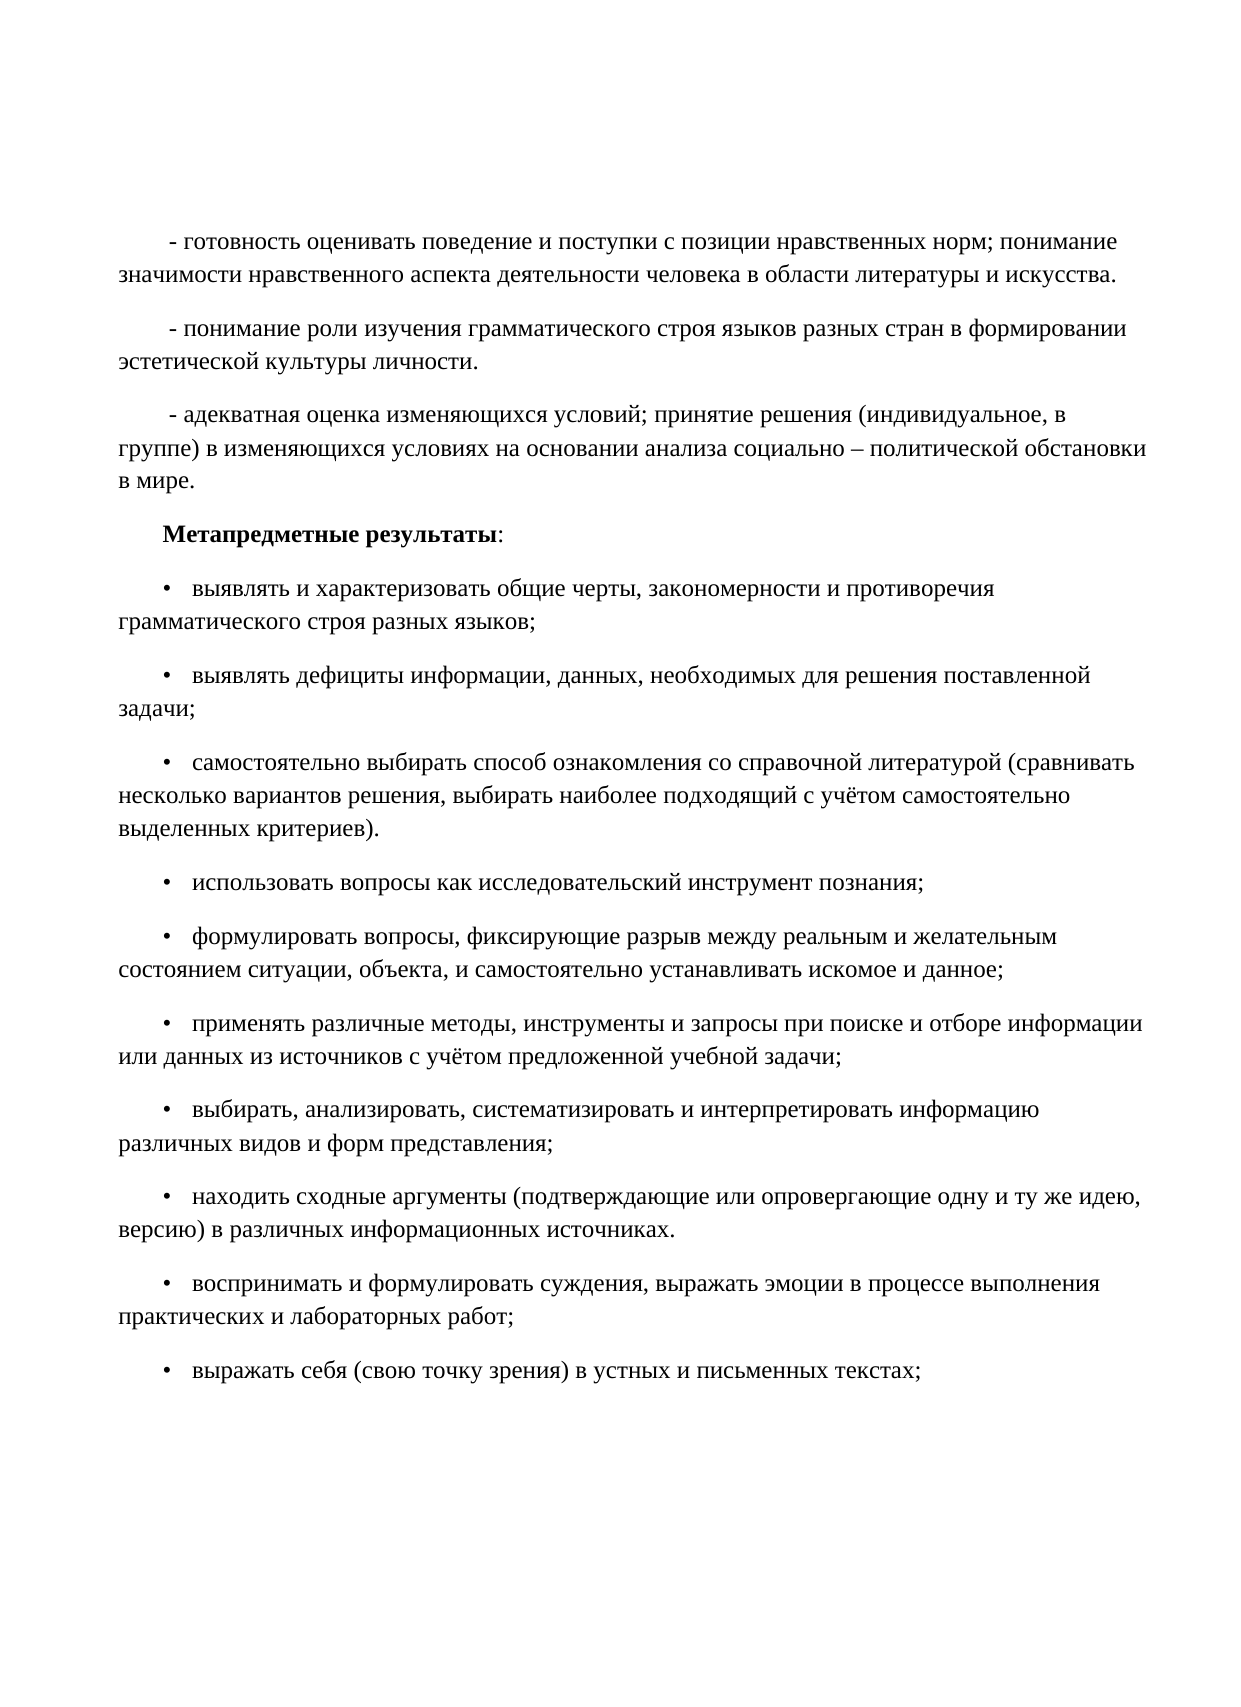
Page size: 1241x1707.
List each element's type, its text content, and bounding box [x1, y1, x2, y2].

text • выбирать, анализировать, систематизировать и интерпретировать информацию различных видов и форм представления; [118, 1094, 1152, 1156]
text • использовать вопросы как исследовательский инструмент познания; [118, 867, 1152, 896]
text • применять различные методы, инструменты и запросы при поиске и отборе информации или данных из источников с учётом предложенной учебной задачи; [118, 1008, 1152, 1069]
text • формулировать вопросы, фиксирующие разрыв между реальным и желательным состоянием ситуации, объекта, и самостоятельно устанавливать искомое и данное; [118, 921, 1152, 983]
text - адекватная оценка изменяющихся условий; принятие решения (индивидуальное, в группе) в изменяющихся условиях на основании анализа социально – политической обстановки в мире. [118, 399, 1152, 494]
text • выявлять и характеризовать общие черты, закономерности и противоречия грамматического строя разных языков; [118, 573, 1152, 635]
text • самостоятельно выбирать способ ознакомления со справочной литературой (сравнивать несколько вариантов решения, выбирать наиболее подходящий с учётом самостоятельно выделенных критериев). [118, 747, 1152, 842]
text - понимание роли изучения грамматического строя языков разных стран в формировании эстетической культуры личности. [118, 313, 1152, 374]
text • выражать себя (свою точку зрения) в устных и письменных текстах; [118, 1355, 1152, 1384]
text Метапредметные результаты: [118, 519, 1152, 548]
text • выявлять дефициты информации, данных, необходимых для решения поставленной задачи; [118, 660, 1152, 722]
text - готовность оценивать поведение и поступки с позиции нравственных норм; понимание значимости нравственного аспекта деятельности человека в области литературы и искусства. [118, 226, 1152, 288]
text • находить сходные аргументы (подтверждающие или опровергающие одну и ту же идею, версию) в различных информационных источниках. [118, 1181, 1152, 1243]
text • воспринимать и формулировать суждения, выражать эмоции в процессе выполнения практических и лабораторных работ; [118, 1268, 1152, 1330]
